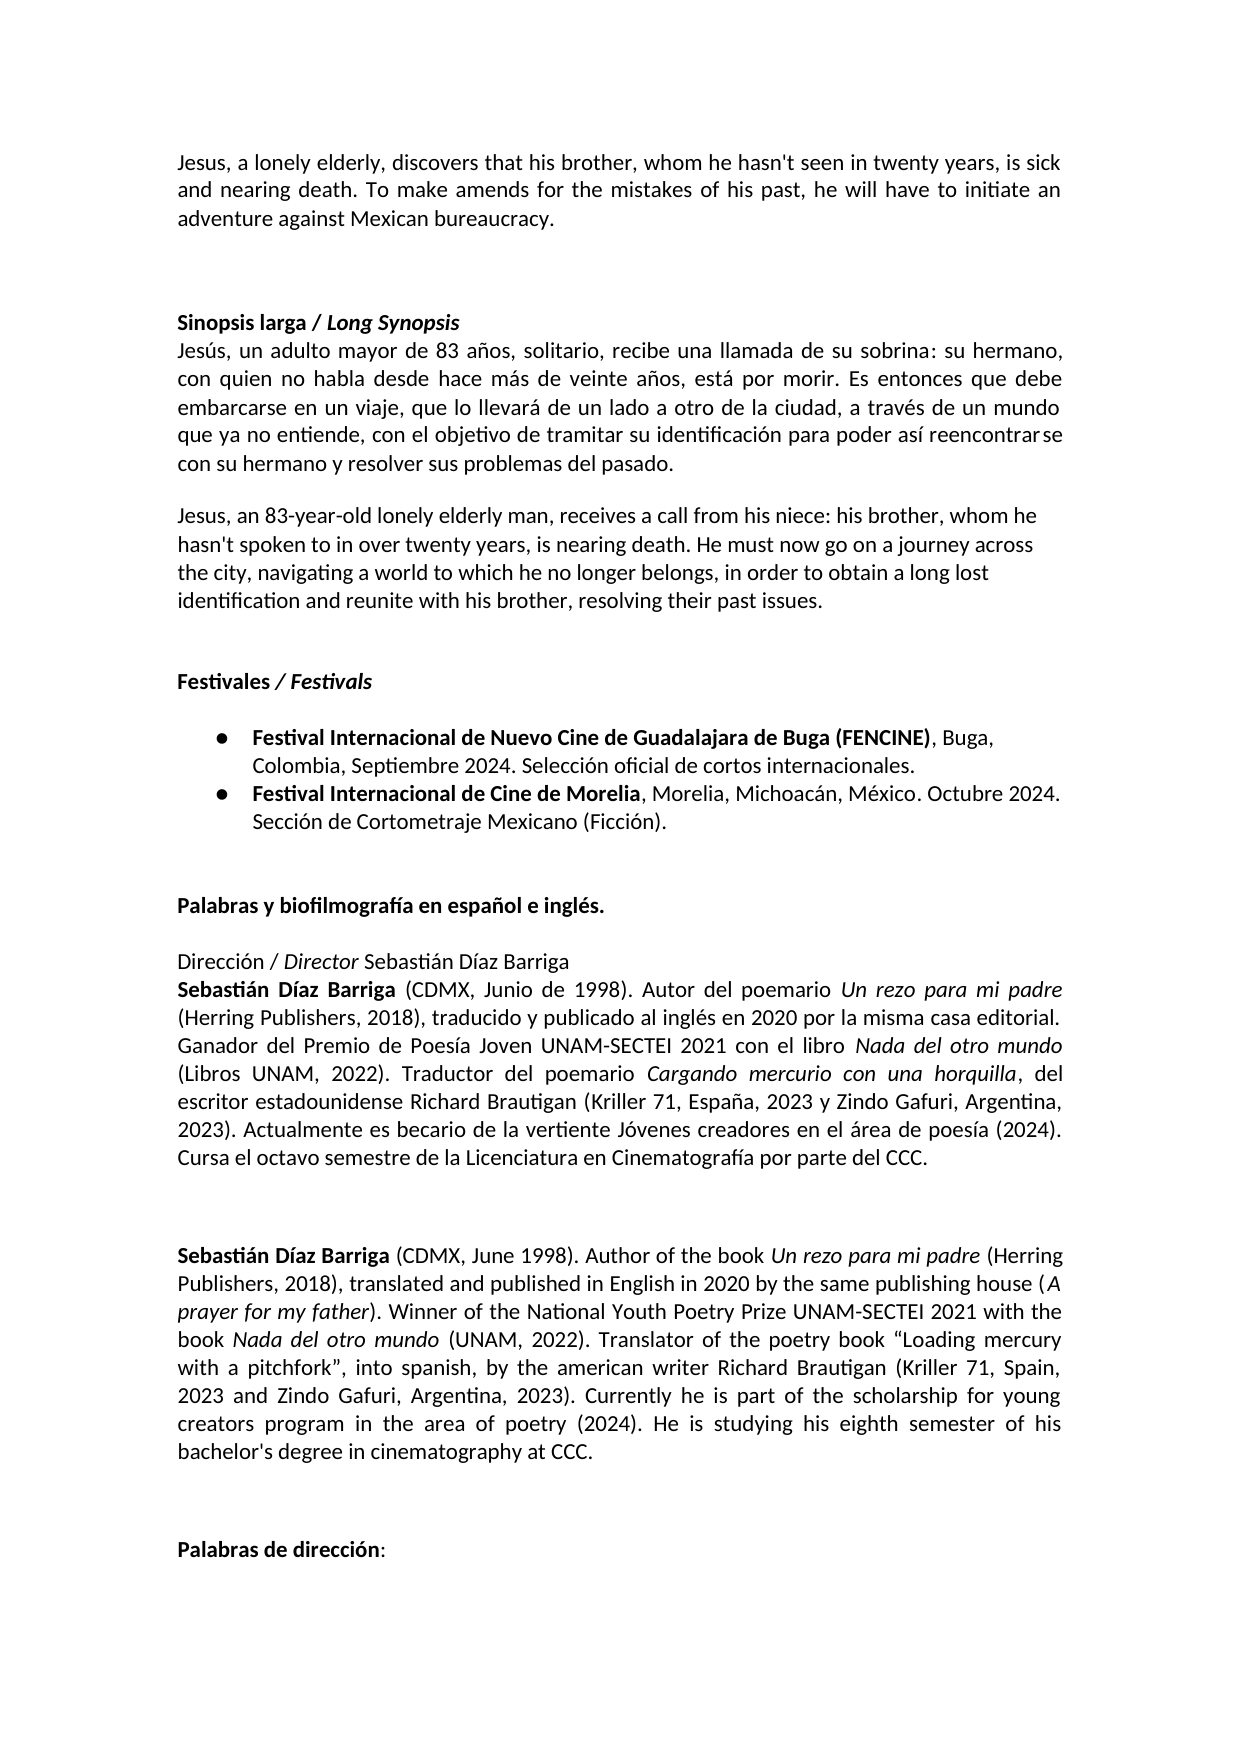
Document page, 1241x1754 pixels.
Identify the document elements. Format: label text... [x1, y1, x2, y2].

text Jesus, an 83-year-old lonely elderly man, receives a call from his niece: his brother, whom he hasn't spoken to in over twenty years, is nearing death. He must now go on a journey across the city, navigating a world to which he no longer belongs, in order to obtain a long lost identification and reunite with his brother, resolving their past issues. [177, 502, 1063, 614]
text Palabras y biofilmografía en español e inglés. [177, 891, 1063, 919]
list Festival Internacional de Cine de Morelia, Morelia, Michoacán, México. Octubre 2024. Sección de Cortometraje Mexicano (Ficción). [215, 779, 1063, 835]
text Palabras de dirección: [177, 1535, 1063, 1563]
text Jesus, a lonely elderly, discovers that his brother, whom he hasn't seen in twenty years, is sick and nearing death. To make amends for the mistakes of his past, he will have to initiate an adventure against Mexican bureaucracy. [177, 148, 1063, 232]
list Festival Internacional de Nuevo Cine de Guadalajara de Buga (FENCINE), Buga, Colombia, Septiembre 2024. Selección oficial de cortos internacionales. [215, 723, 1063, 779]
text Sebastián Díaz Barriga (CDMX, June 1998). Author of the book Un rezo para mi padre (Herring Publishers, 2018), translated and published in English in 2020 by the same publishing house (A prayer for my father). Winner of the National Youth Poetry Prize UNAM-SECTEI 2021 with the book Nada del otro mundo (UNAM, 2022). Translator of the poetry book “Loading mercury with a pitchfork”, into spanish, by the american writer Richard Brautigan (Kriller 71, Spain, 2023 and Zindo Gafuri, Argentina, 2023). Currently he is part of the scholarship for young creators program in the area of poetry (2024). He is studying his eighth semester of his bachelor's degree in cinematography at CCC. [177, 1241, 1063, 1465]
text Sebastián Díaz Barriga (CDMX, Junio de 1998). Autor del poemario Un rezo para mi padre (Herring Publishers, 2018), traducido y publicado al inglés en 2020 por la misma casa editorial. Ganador del Premio de Poesía Joven UNAM-SECTEI 2021 con el libro Nada del otro mundo (Libros UNAM, 2022). Traductor del poemario Cargando mercurio con una horquilla, del escritor estadounidense Richard Brautigan (Kriller 71, España, 2023 y Zindo Gafuri, Argentina, 2023). Actualmente es becario de la vertiente Jóvenes creadores en el área de poesía (2024). Cursa el octavo semestre de la Licenciatura en Cinematografía por parte del CCC. [177, 975, 1063, 1171]
text Jesús, un adulto mayor de 83 años, solitario, recibe una llamada de su sobrina: su hermano, con quien no habla desde hace más de veinte años, está por morir. Es entonces que debe embarcarse en un viaje, que lo llevará de un lado a otro de la ciudad, a través de un mundo que ya no entiende, con el objetivo de tramitar su identificación para poder así reencontrarse con su hermano y resolver sus problemas del pasado. [177, 337, 1063, 477]
text Dirección / Director Sebastián Díaz Barriga [177, 947, 1063, 975]
text Sinopsis larga / Long Synopsis [177, 308, 1063, 337]
text Festivales / Festivals [177, 667, 1063, 695]
